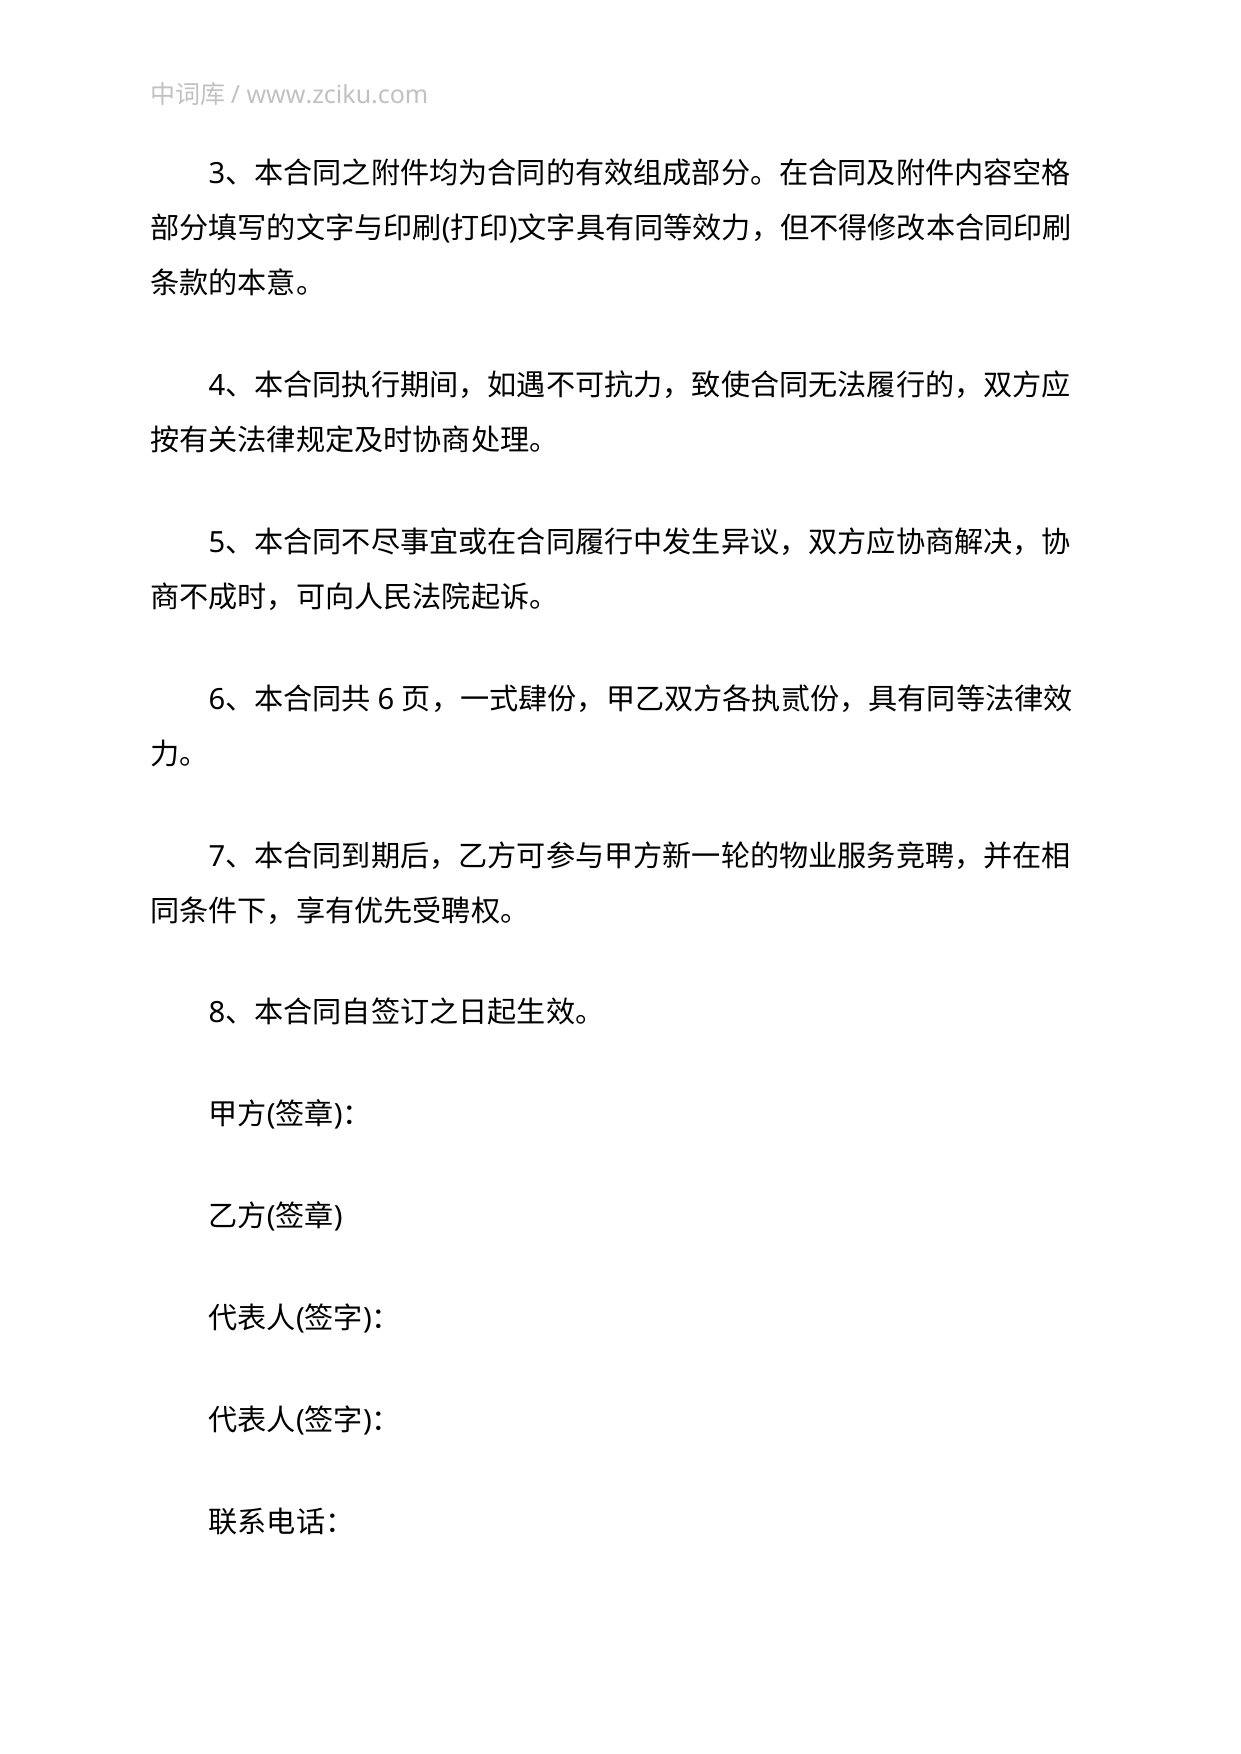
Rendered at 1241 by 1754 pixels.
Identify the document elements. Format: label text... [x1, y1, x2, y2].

text 4、本合同执行期间，如遇不可抗力，致使合同无法履行的，双方应按有关法律规定及时协商处理。 [150, 362, 1090, 459]
text 8、本合同自签订之日起生效。 [150, 989, 1090, 1031]
text 联系电话： [150, 1499, 1090, 1541]
text 5、本合同不尽事宜或在合同履行中发生异议，双方应协商解决，协商不成时，可向人民法院起诉。 [150, 518, 1090, 616]
text 6、本合同共 6 页，一式肆份，甲乙双方各执贰份，具有同等法律效力。 [150, 675, 1090, 773]
text 代表人(签字)： [150, 1295, 1090, 1337]
text 代表人(签字)： [150, 1397, 1090, 1439]
text 7、本合同到期后，乙方可参与甲方新一轮的物业服务竞聘，并在相同条件下，享有优先受聘权。 [150, 832, 1090, 929]
text 甲方(签章)： [150, 1091, 1090, 1133]
text 3、本合同之附件均为合同的有效组成部分。在合同及附件内容空格部分填写的文字与印刷(打印)文字具有同等效力，但不得修改本合同印刷条款的本意。 [150, 150, 1090, 302]
text 乙方(签章) [150, 1193, 1090, 1235]
